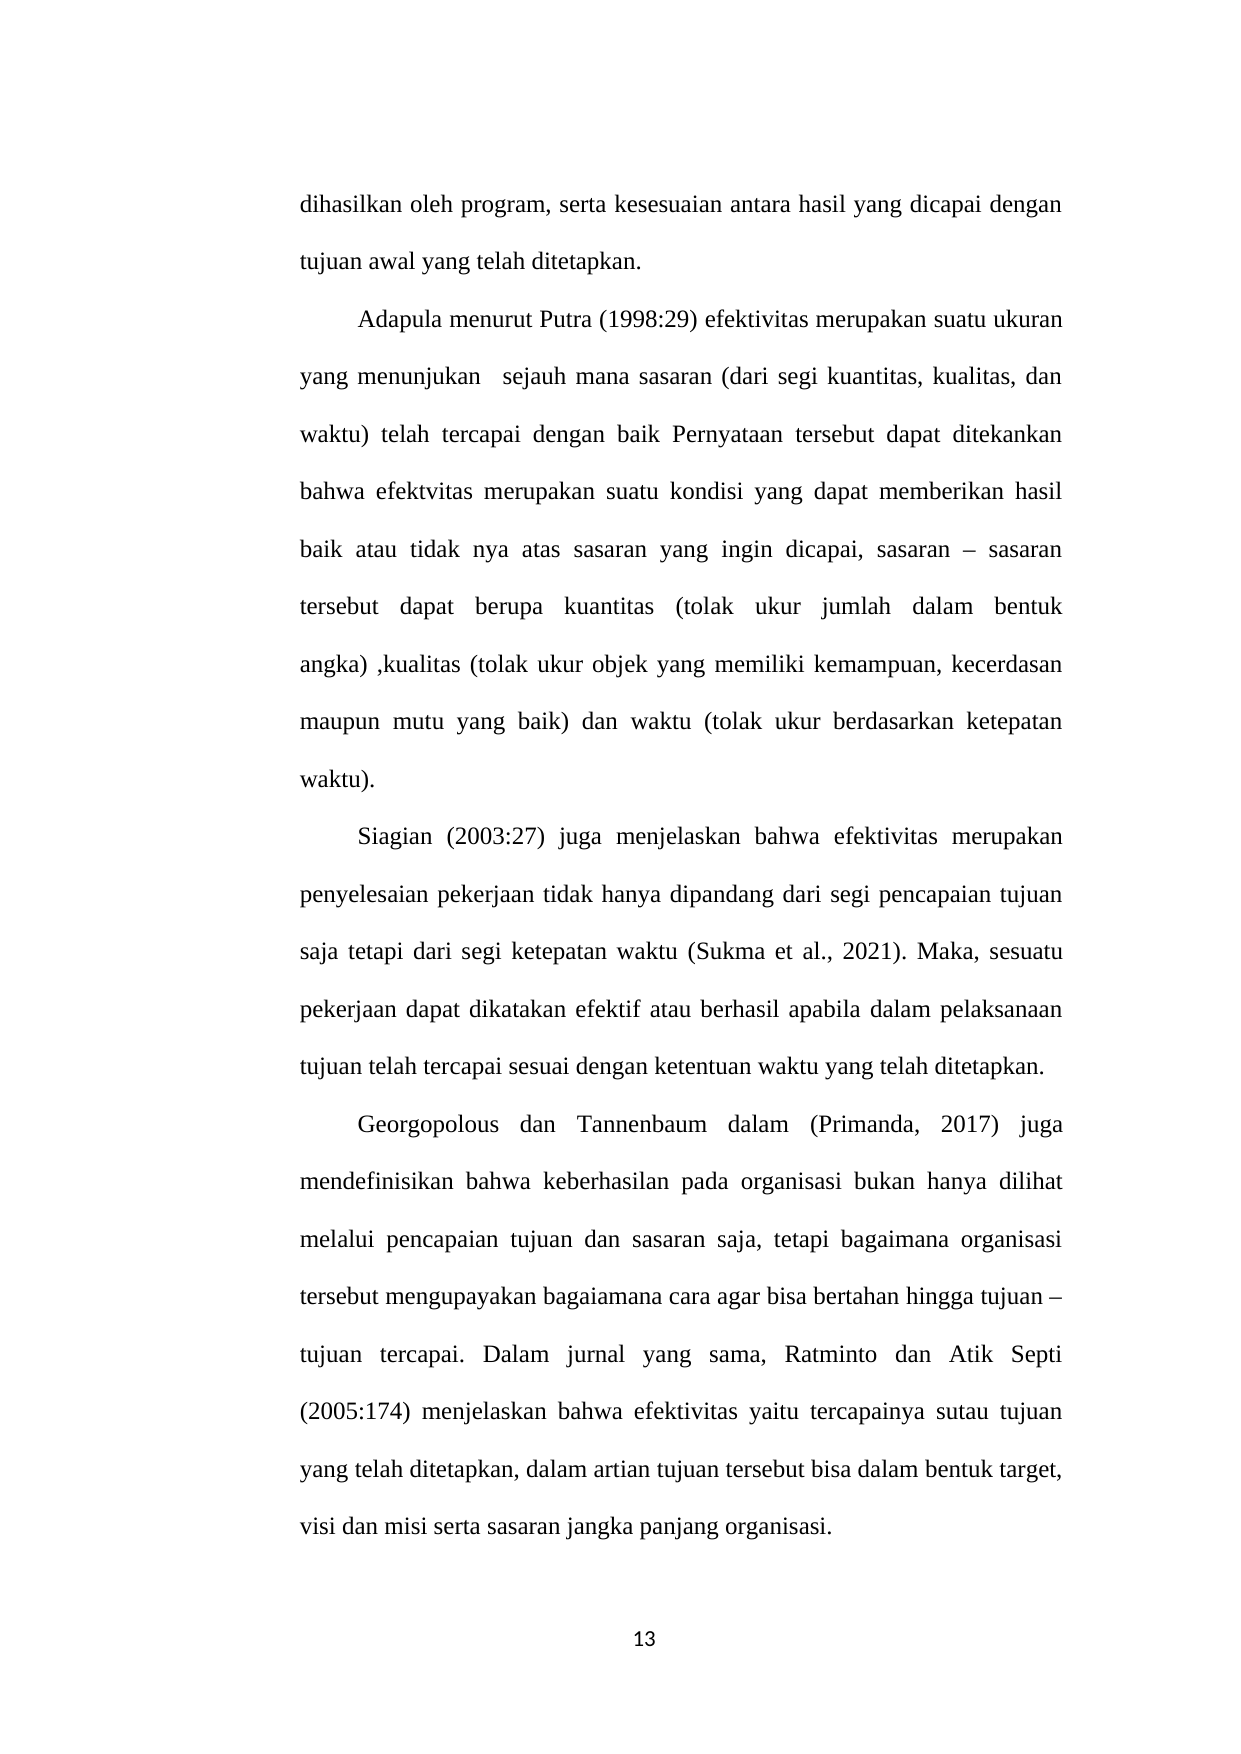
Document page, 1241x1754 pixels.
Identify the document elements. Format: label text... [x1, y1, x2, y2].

text Siagian (2003:27) juga menjelaskan bahwa efektivitas merupakan penyelesaian pekerjaan tidak hanya dipandang dari segi pencapaian tujuan saja tetapi dari segi ketepatan waktu (Sukma et al., 2021). Maka, sesuatu pekerjaan dapat dikatakan efektif atau berhasil apabila dalam pelaksanaan tujuan telah tercapai sesuai dengan ketentuan waktu yang telah ditetapkan. [299, 821, 1063, 1080]
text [299, 189, 1063, 275]
text Adapula menurut Putra (1998:29) efektivitas merupakan suatu ukuran yang menunjukann sejauh mana sasaran (dari segi kuantitas, kualitas, dan waktu) telah tercapai dengan baik Pernyataan tersebut dapat ditekankan bahwa efektvitas merupakan suatu kondisi yang dapat memberikan hasil baik atau tidak nya atas sasaran yang ingin dicapai, sasaran – sasaran tersebut dapat berupa kuantitas (tolak ukur jumlah dalam bentuk angka) ,kualitas (tolak ukur objek yang memiliki kemampuan, kecerdasan maupun mutu yang baik) dan waktu (tolak ukur berdasarkan ketepatan waktu). [299, 304, 1063, 793]
text Georgopolous dan Tannenbaum dalam (Primanda, 2017) juga mendefinisikan bahwa keberhasilan pada organisasi bukan hanya dilihat melalui pencapaian tujuan dan sasaran saja, tetapi bagaimana organisasi tersebut mengupayakan bagaiamana cara agar bisa bertahan hingga tujuan – tujuan tercapai. Dalam jurnal yang sama, Ratminto dan Atik Septi (2005:174) menjelaskan bahwa efektivitas yaitu tercapainya sutau tujuan yang telah ditetapkan, dalam artian tujuan tersebut bisa dalam bentuk target, visi dan misi serta sasaran jangka panjang organisasi. [299, 1109, 1063, 1540]
